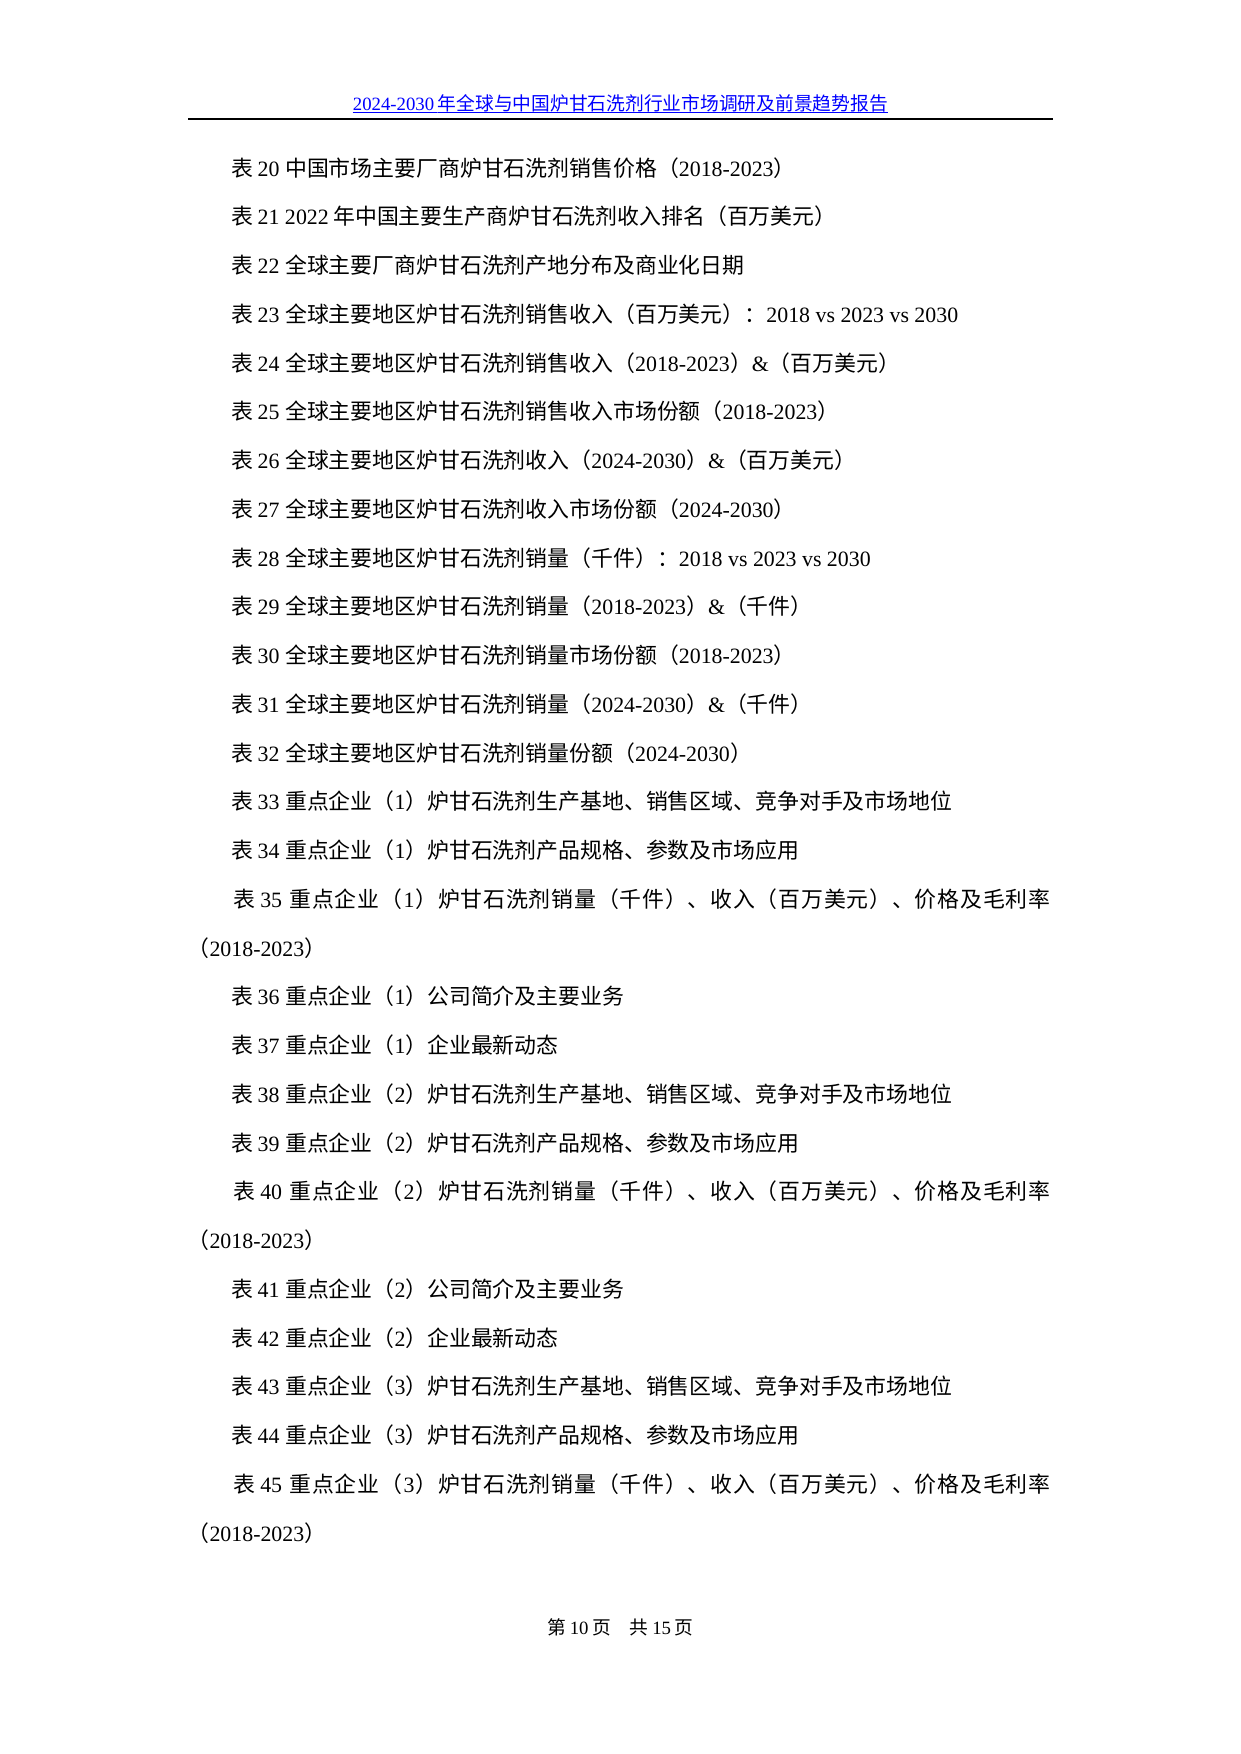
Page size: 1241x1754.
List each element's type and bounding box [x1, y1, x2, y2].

text [187, 150, 1053, 1548]
